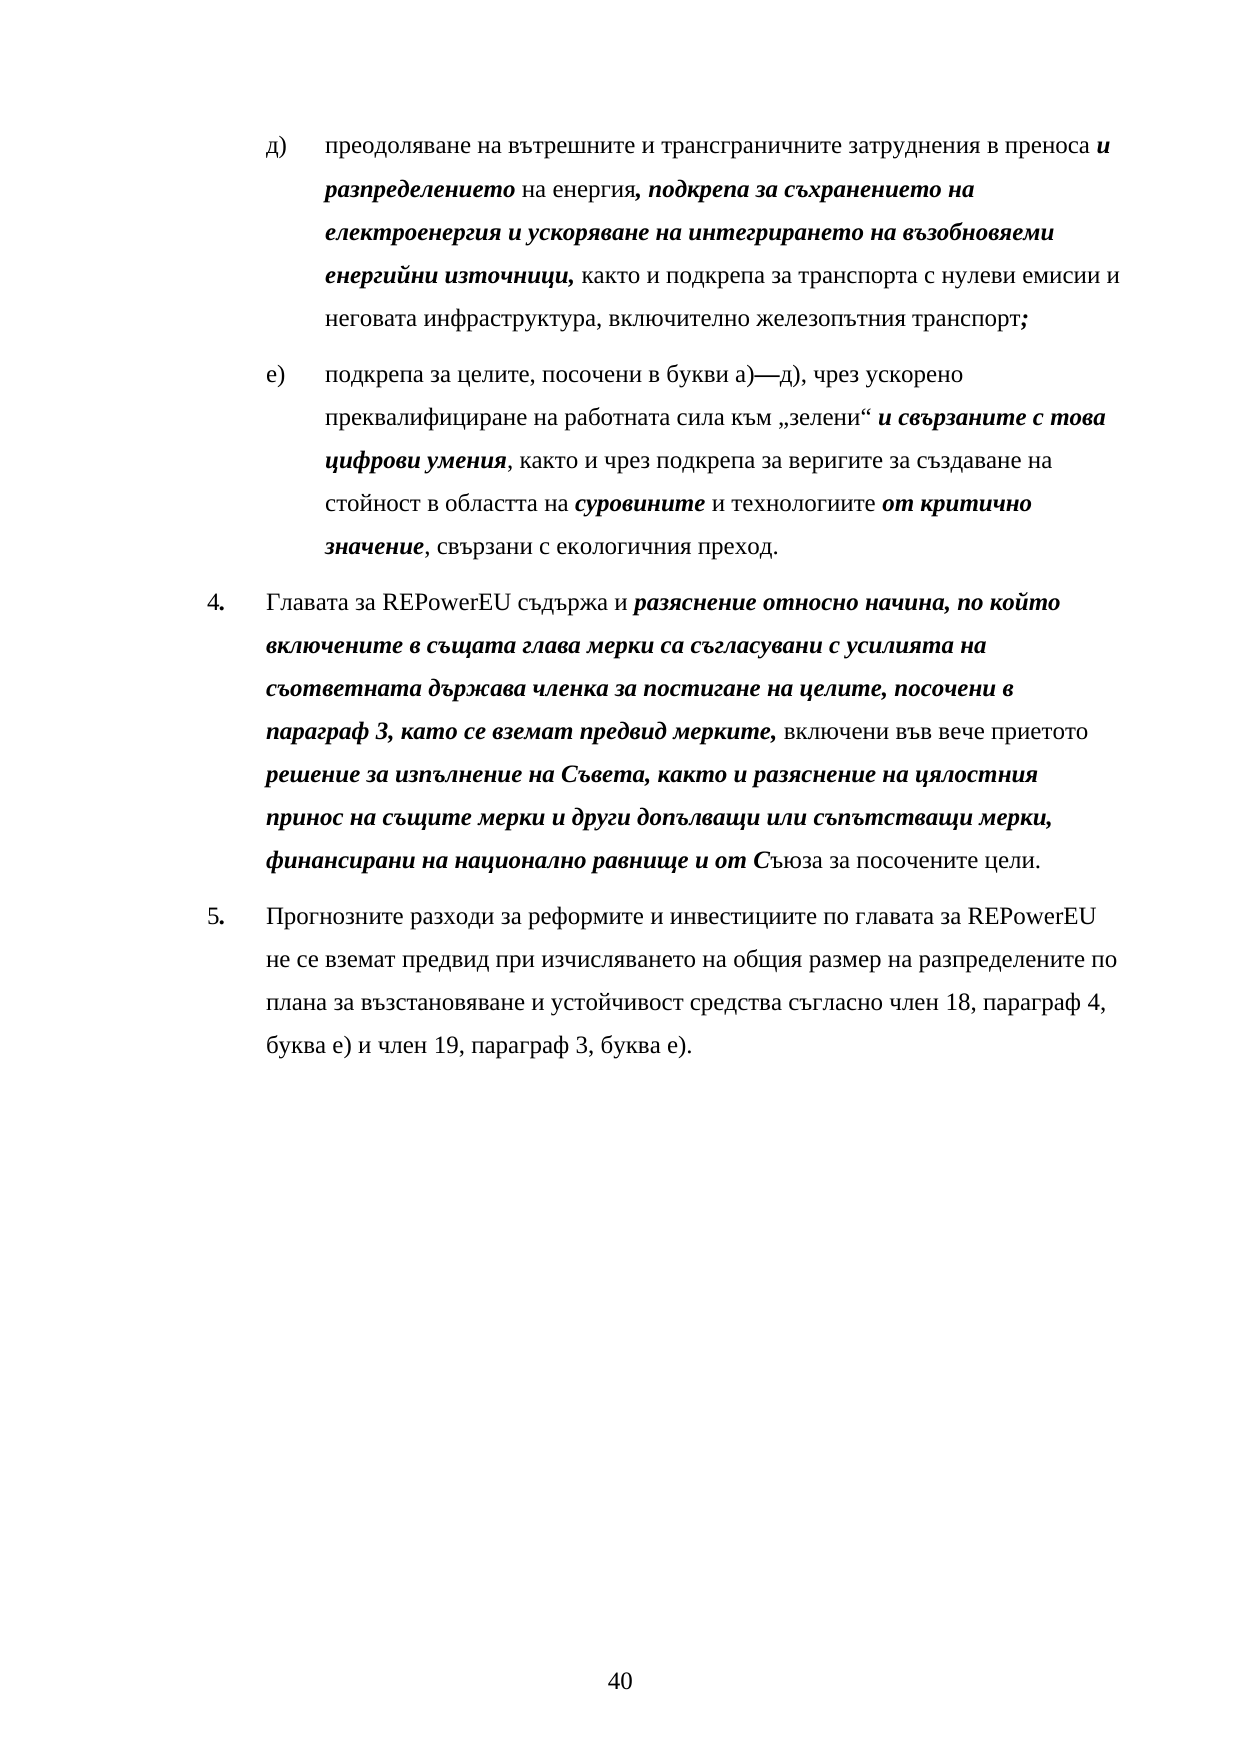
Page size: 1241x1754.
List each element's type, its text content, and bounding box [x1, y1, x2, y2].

text 5. Прогнозните разходи за реформите и инвестициите по главата за REPowerEU не се вземат предвид при изчисляването на общия размер на разпределените по плана за възстановяване и устойчивост средства съгласно член 18, параграф 4, буква е) и член 19, параграф 3, буква е). [207, 901, 1122, 1059]
text 4. Главата за REPowerEU съдържа и разяснение относно начина, по който включените в същата глава мерки са съгласувани с усилията на съответната държава членка за постигане на целите, посочени в параграф 3, като се вземат предвид мерките, включени във вече приетото решение за изпълнение на Съвета, както и разяснение на цялостния принос на същите мерки и други допълващи или съпътстващи мерки, финансирани на национално равнище и от Съюза за посочените цели. [207, 587, 1122, 874]
text д) преодоляване на вътрешните и трансграничните затруднения в преноса и разпределението на енергия, подкрепа за съхранението на електроенергия и ускоряване на интегрирането на възобновяеми енергийни източници, както и подкрепа за транспорта с нулеви емисии и неговата инфраструктура, включително железопътния транспорт; [266, 131, 1122, 332]
text е) подкрепа за целите, посочени в букви а)—д), чрез ускорено преквалифициране на работната сила към „зелени“ и свързаните с това цифрови умения, както и чрез подкрепа за веригите за създаване на стойност в областта на суровините и технологиите от критично значение, свързани с екологичния преход. [266, 359, 1122, 560]
